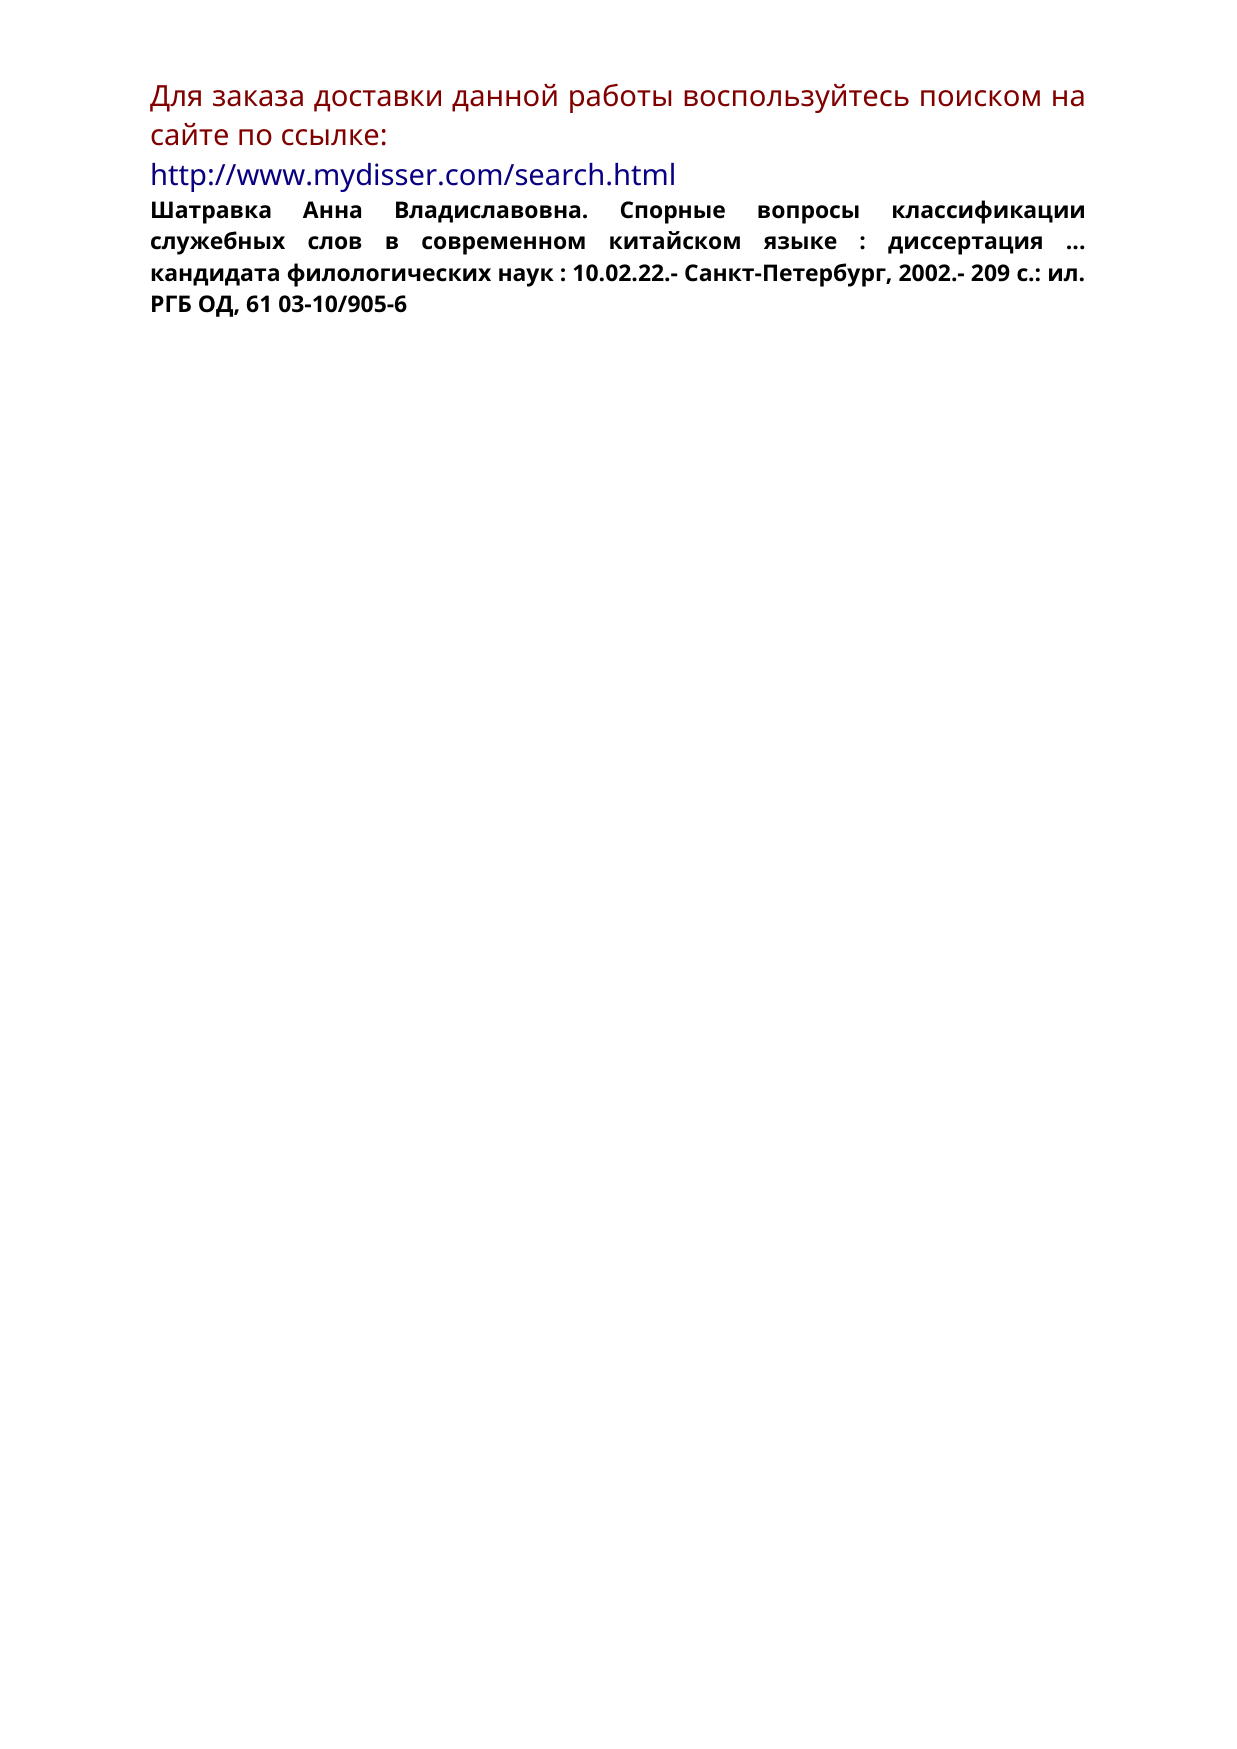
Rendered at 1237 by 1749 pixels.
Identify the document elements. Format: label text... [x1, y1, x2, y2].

text Шатравка Анна Владиславовна. Спорные вопросы классификации служебных слов в современном китайском языке : диссертация ... кандидата филологических наук : 10.02.22.- Санкт-Петербург, 2002.- 209 с.: ил. РГБ ОД, 61 03-10/905-6 [150, 194, 1086, 319]
